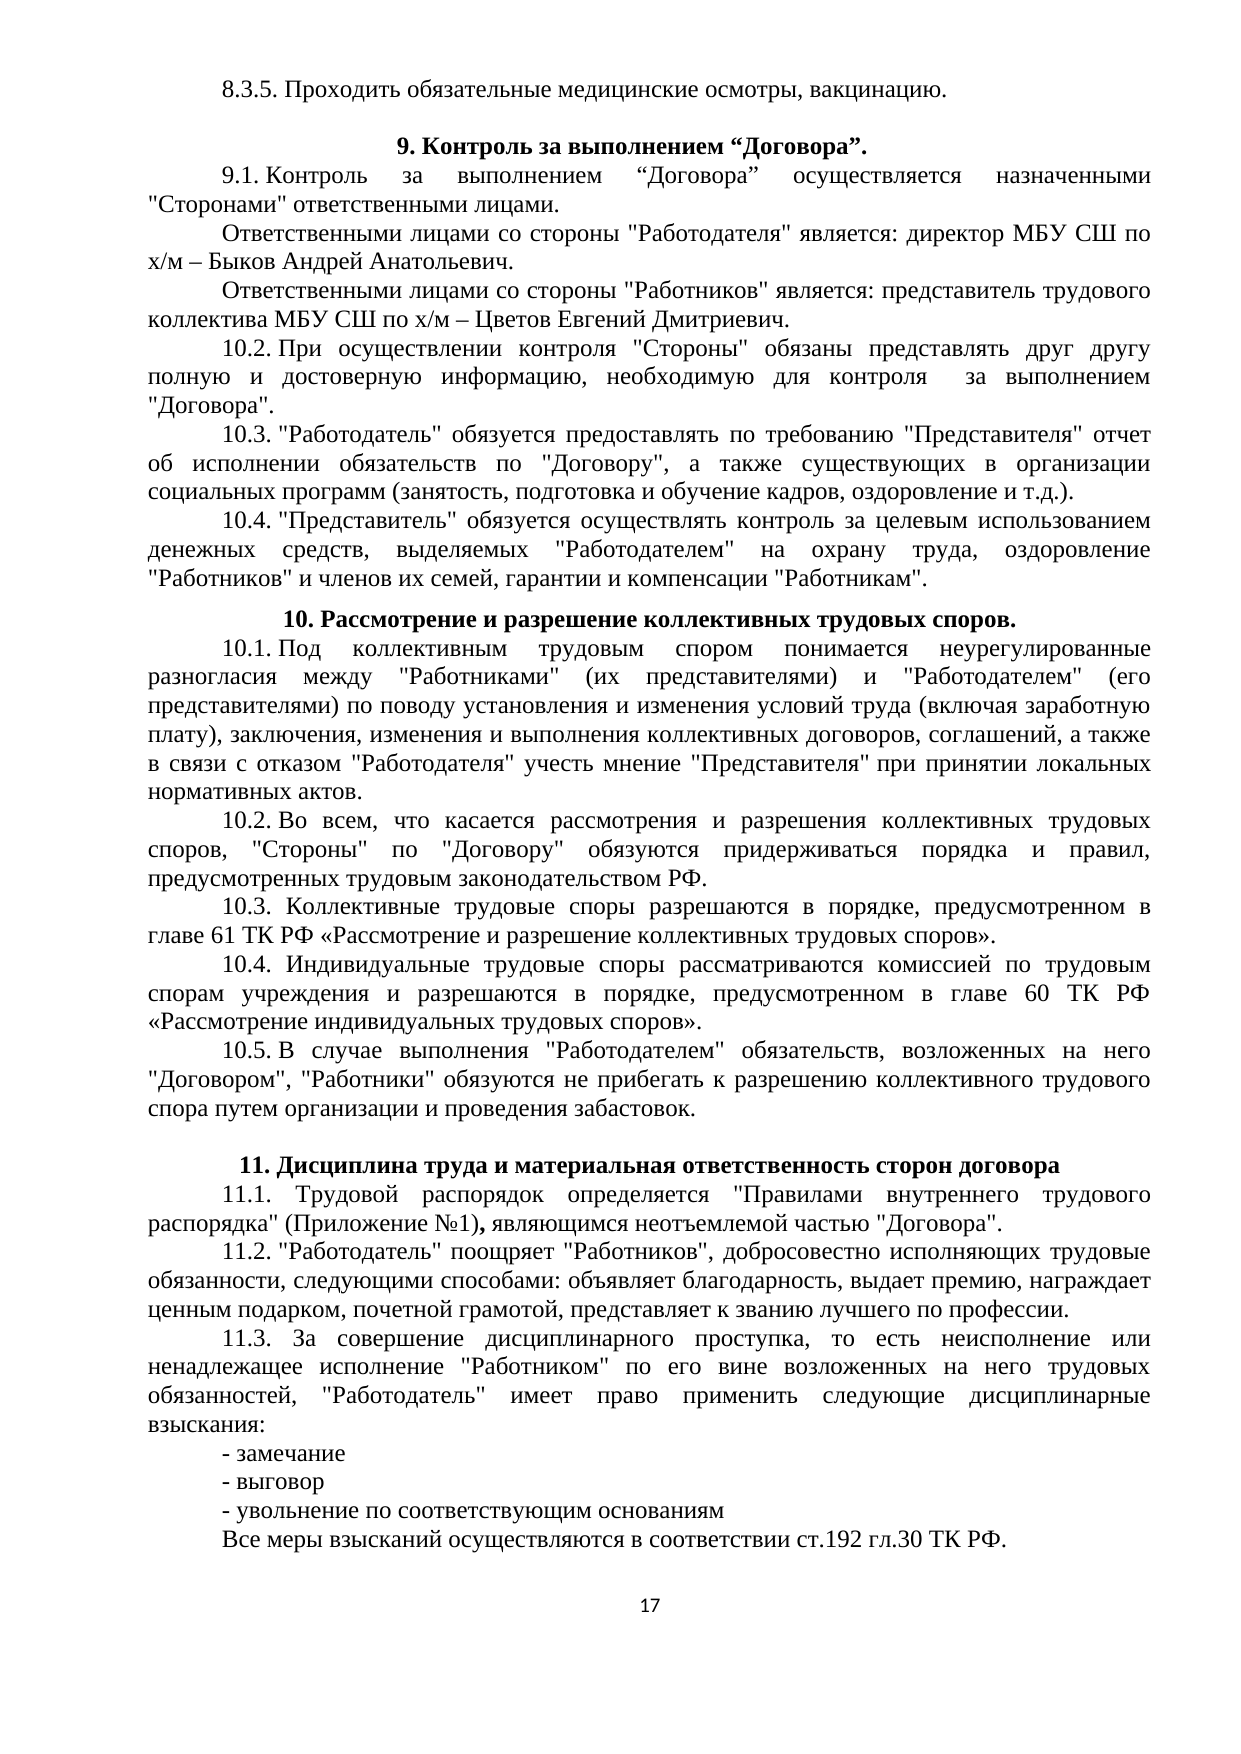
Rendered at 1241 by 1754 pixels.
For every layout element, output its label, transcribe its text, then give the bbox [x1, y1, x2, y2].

text 10.4. Индивидуальные трудовые споры рассматриваются комиссией по трудовым спорам учреждения и разрешаются в порядке, предусмотренном в главе 60 ТК РФ «Рассмотрение индивидуальных трудовых споров». [148, 949, 1152, 1035]
subtitle 11. Дисциплина труда и материальная ответственность сторон договора [148, 1150, 1152, 1179]
text 10.3. Коллективные трудовые споры разрешаются в порядке, предусмотренном в главе 61 ТК РФ «Рассмотрение и разрешение коллективных трудовых споров». [148, 891, 1152, 949]
text 8.3.5. Проходить обязательные медицинские осмотры, вакцинацию. [148, 74, 1152, 103]
text 11.3. За совершение дисциплинарного проступка, то есть неисполнение или ненадлежащее исполнение "Работником" по его вине возложенных на него трудовых обязанностей, "Работодатель" имеет право применить следующие дисциплинарные взыскания: [148, 1323, 1152, 1438]
text - замечание [148, 1438, 1152, 1466]
text Все меры взысканий осуществляются в соответствии ст.192 гл.30 ТК РФ. [148, 1524, 1152, 1553]
text 11.2. "Работодатель" поощряет "Работников", добросовестно исполняющих трудовые обязанности, следующими способами: объявляет благодарность, выдает премию, награждает ценным подарком, почетной грамотой, представляет к званию лучшего по профессии. [148, 1236, 1152, 1323]
text 10.4. "Представитель" обязуется осуществлять контроль за целевым использованием денежных средств, выделяемых "Работодателем" на охрану труда, оздоровление "Работников" и членов их семей, гарантии и компенсации "Работникам". [148, 505, 1152, 591]
text 10.3. "Работодатель" обязуется предоставлять по требованию "Представителя" отчет об исполнении обязательств по "Договору", а также существующих в организации социальных программ (занятость, подготовка и обучение кадров, оздоровление и т.д.). [148, 419, 1152, 505]
subtitle 9. Контроль за выполнением “Договора”. [148, 131, 1152, 160]
text 9.1. Контроль за выполнением “Договора” осуществляется назначенными "Сторонами" ответственными лицами. [148, 160, 1152, 218]
text Ответственными лицами со стороны "Работников" является: представитель трудового коллектива МБУ СШ по х/м – Цветов Евгений Дмитриевич. [148, 275, 1152, 333]
text - выговор [148, 1466, 1152, 1495]
text 10.2. При осуществлении контроля "Стороны" обязаны представлять друг другу полную и достоверную информацию, необходимую для контроля за выполнением "Договора". [148, 333, 1152, 419]
subtitle 10. Рассмотрение и разрешение коллективных трудовых споров. [148, 604, 1152, 633]
text 11.1. Трудовой распорядок определяется "Правилами внутреннего трудового распорядка" (Приложение №1), являющимся неотъемлемой частью "Договора". [148, 1179, 1152, 1236]
text - увольнение по соответствующим основаниям [148, 1495, 1152, 1524]
text 10.2. Во всем, что касается рассмотрения и разрешения коллективных трудовых споров, "Стороны" по "Договору" обязуются придерживаться порядка и правил, предусмотренных трудовым законодательством РФ. [148, 805, 1152, 891]
text 10.1. Под коллективным трудовым спором понимается неурегулированные разногласия между "Работниками" (их представителями) и "Работодателем" (его представителями) по поводу установления и изменения условий труда (включая заработную плату), заключения, изменения и выполнения коллективных договоров, соглашений, а также в связи с отказом "Работодателя" учесть мнение "Представителя" при принятии локальных нормативных актов. [148, 633, 1152, 805]
text Ответственными лицами со стороны "Работодателя" является: директор МБУ СШ по х/м – Быков Андрей Анатольевич. [148, 218, 1152, 275]
text 10.5. В случае выполнения "Работодателем" обязательств, возложенных на него "Договором", "Работники" обязуются не прибегать к разрешению коллективного трудового спора путем организации и проведения забастовок. [148, 1035, 1152, 1121]
